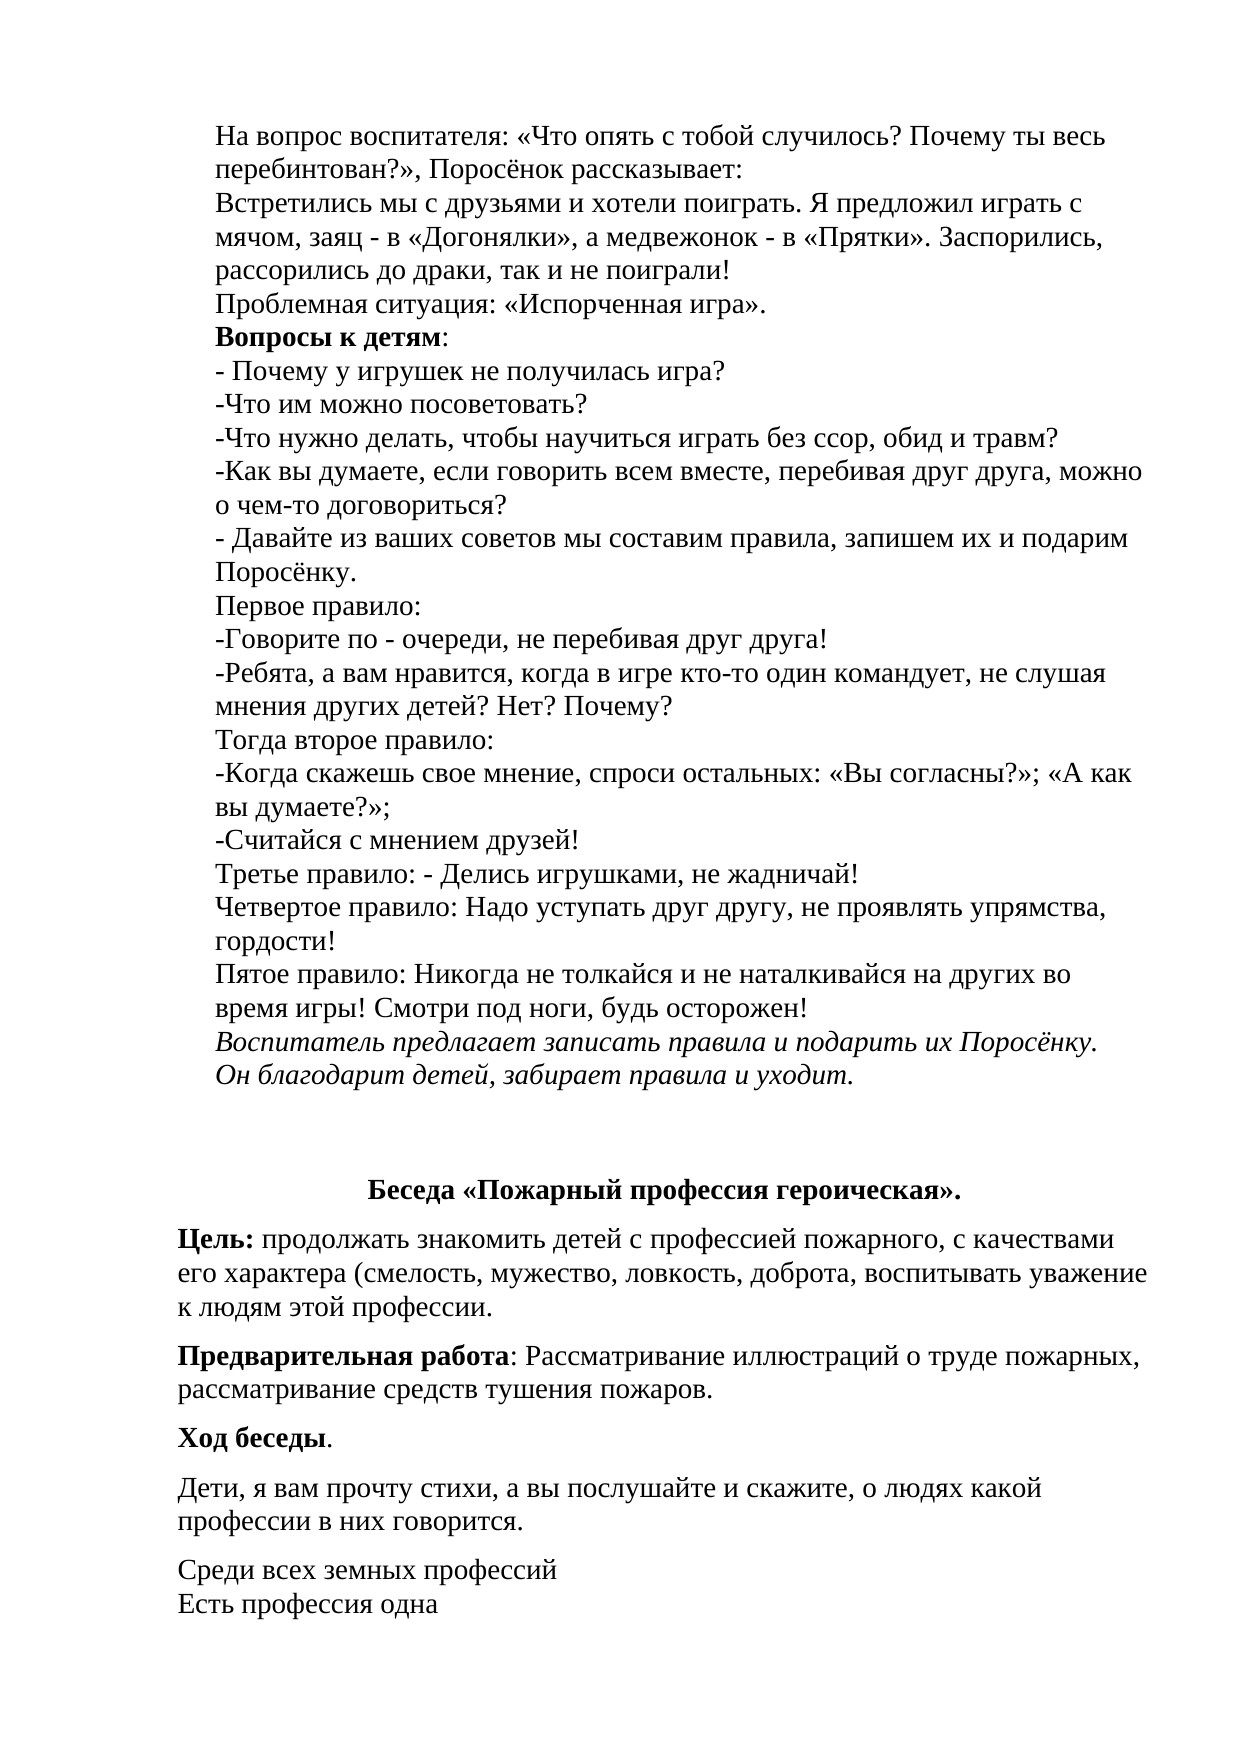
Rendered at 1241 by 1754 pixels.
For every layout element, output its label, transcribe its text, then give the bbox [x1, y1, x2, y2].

text Тогда второе правило: [215, 722, 1152, 755]
text Цель: продолжать знакомить детей с профессией пожарного, с качествами его характера (смелость, мужество, ловкость, доброта, воспитывать уважение к людям этой профессии. [177, 1222, 1152, 1322]
text На вопрос воспитателя: «Что опять с тобой случилось? Почему ты весь перебинтован?», Поросёнок рассказывает: [215, 118, 1152, 185]
text Среди всех земных профессий [177, 1552, 1152, 1586]
text Пятое правило: Никогда не толкайся и не наталкивайся на других во время игры! Смотри под ноги, будь осторожен! [215, 957, 1152, 1024]
text Вопросы к детям: [215, 319, 1152, 353]
text Проблемная ситуация: «Испорченная игра». [215, 286, 1152, 319]
text -Как вы думаете, если говорить всем вместе, перебивая друг друга, можно о чем-то договориться? [215, 453, 1152, 521]
text Беседа «Пожарный профессия героическая». [177, 1172, 1152, 1206]
text Предварительная работа: Рассматривание иллюстраций о труде пожарных, рассматривание средств тушения пожаров. [177, 1338, 1152, 1405]
text Есть профессия одна [177, 1586, 1152, 1619]
text -Что им можно посоветовать? [215, 386, 1152, 420]
text -Когда скажешь свое мнение, спроси остальных: «Вы согласны?»; «А как вы думаете?»; [215, 755, 1152, 822]
text Он благодарит детей, забирает правила и уходит. [215, 1057, 1152, 1091]
text -Ребята, а вам нравится, когда в игре кто-то один командует, не слушая мнения других детей? Нет? Почему? [215, 655, 1152, 722]
text - Давайте из ваших советов мы составим правила, запишем их и подарим Поросёнку. [215, 521, 1152, 588]
text Дети, я вам прочту стихи, а вы послушайте и скажите, о людях какой профессии в них говорится. [177, 1470, 1152, 1537]
text Ход беседы. [177, 1421, 1152, 1454]
text - Почему у игрушек не получилась игра? [215, 353, 1152, 386]
text -Что нужно делать, чтобы научиться играть без ссор, обид и травм? [215, 420, 1152, 453]
text -Считайся с мнением друзей! [215, 822, 1152, 856]
text Четвертое правило: Надо уступать друг другу, не проявлять упрямства, гордости! [215, 889, 1152, 957]
text Первое правило: [215, 588, 1152, 621]
text Воспитатель предлагает записать правила и подарить их Поросёнку. [215, 1024, 1152, 1057]
text Третье правило: - Делись игрушками, не жадничай! [215, 856, 1152, 889]
text Встретились мы с друзьями и хотели поиграть. Я предложил играть с мячом, заяц - в «Догонялки», а медвежонок - в «Прятки». Заспорились, рассорились до драки, так и не поиграли! [215, 185, 1152, 286]
text -Говорите по - очереди, не перебивая друг друга! [215, 621, 1152, 655]
